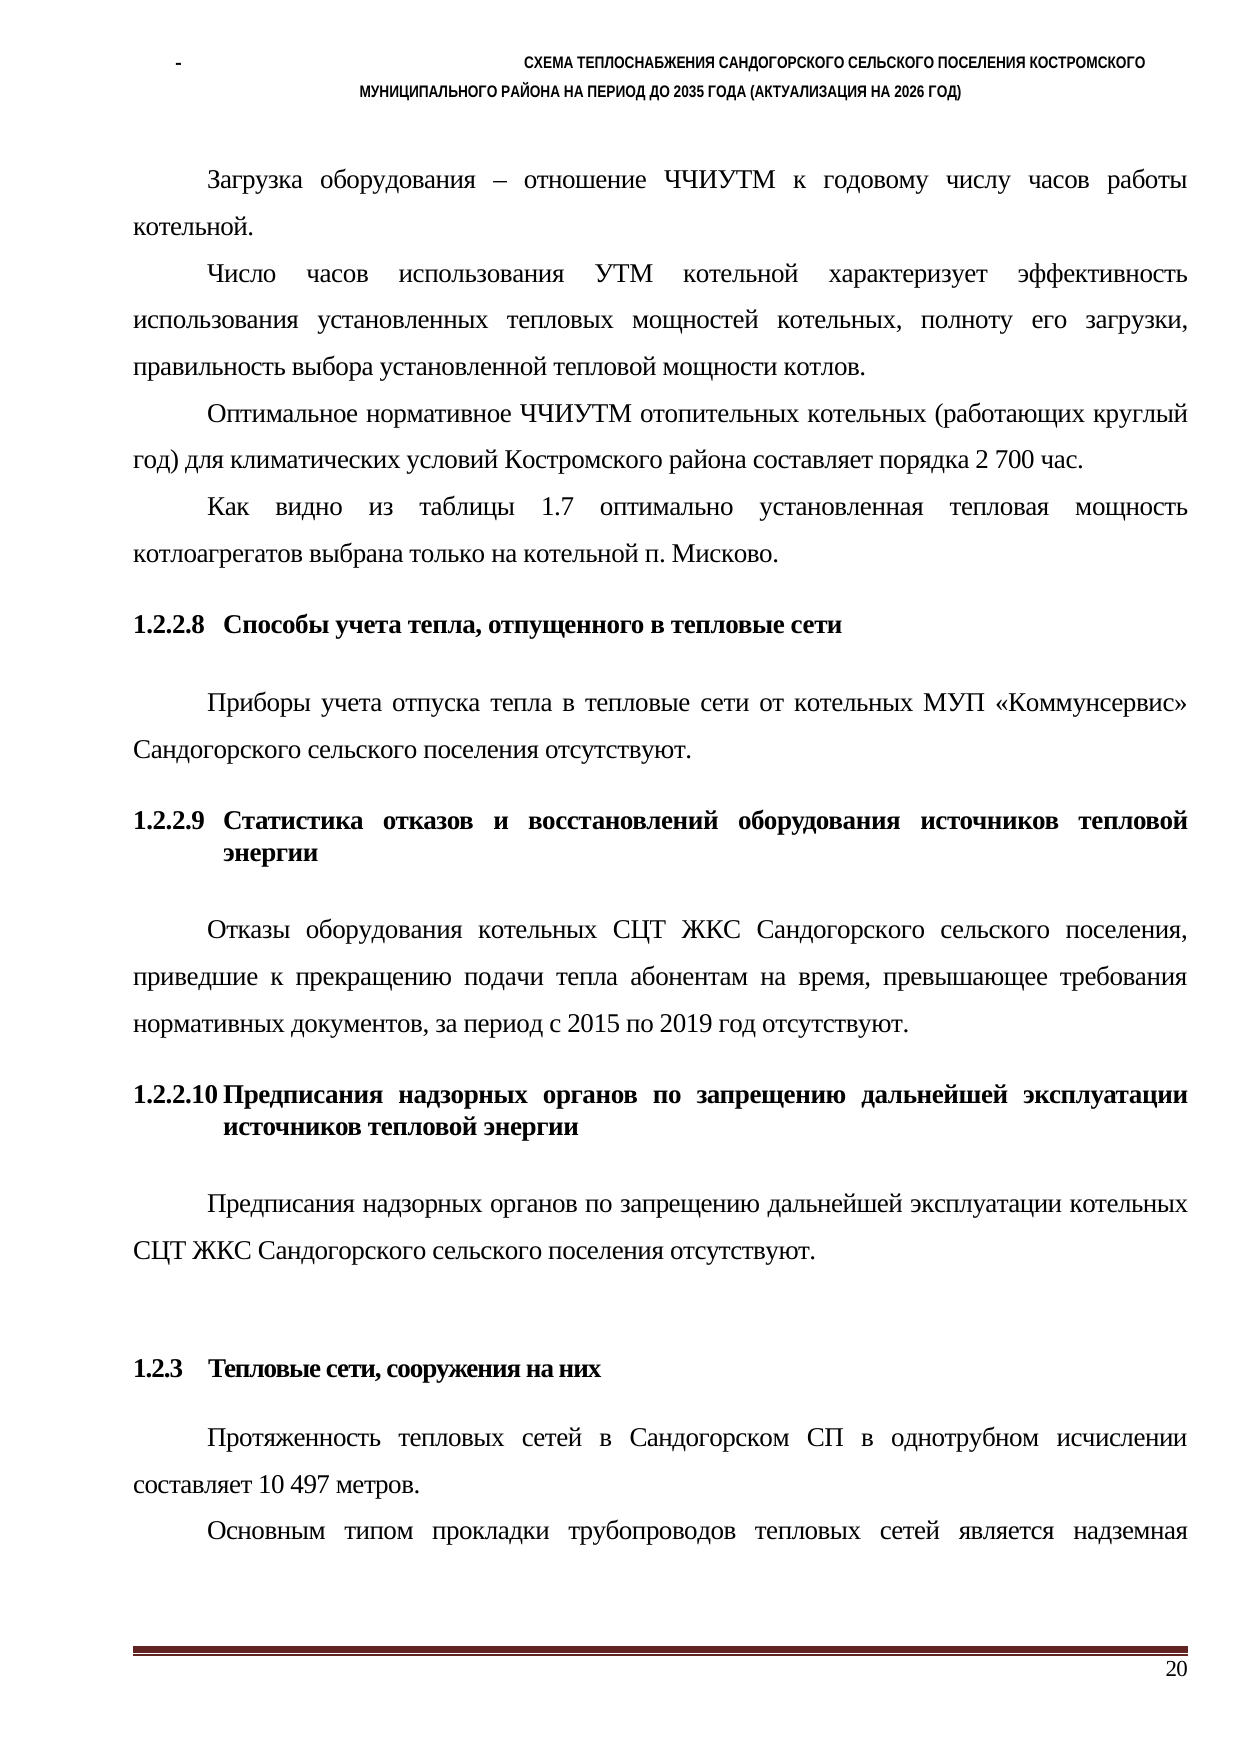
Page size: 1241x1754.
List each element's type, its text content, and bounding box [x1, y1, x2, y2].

subtitle Статистика отказов и восстановлений оборудования источников тепловой энергии [133, 804, 1188, 867]
subtitle Предписания надзорных органов по запрещению дальнейшей эксплуатации источников тепловой энергии [133, 1078, 1188, 1141]
text Загрузка оборудования – отношение ЧЧИУТМ к годовому числу часов работы котельной. [133, 163, 1188, 241]
text Протяженность тепловых сетей в Сандогорском СП в однотрубном исчислении составляет 10 497 метров. [133, 1421, 1188, 1499]
text Число часов использования УТМ котельной характеризует эффективность использования установленных тепловых мощностей котельных, полноту его загрузки, правильность выбора установленной тепловой мощности котлов. [133, 257, 1188, 381]
text Предписания надзорных органов по запрещению дальнейшей эксплуатации котельных СЦТ ЖКС Сандогорского сельского поселения отсутствуют. [133, 1187, 1188, 1265]
text Как видно из таблицы 1.7 оптимально установленная тепловая мощность котлоагрегатов выбрана только на котельной п. Мисково. [133, 490, 1188, 568]
text Приборы учета отпуска тепла в тепловые сети от котельных МУП «Коммунсервис» Сандогорского сельского поселения отсутствуют. [133, 686, 1188, 764]
subtitle Тепловые сети, сооружения на них [133, 1352, 1188, 1383]
subtitle Способы учета тепла, отпущенного в тепловые сети [133, 608, 1188, 639]
text Оптимальное нормативное ЧЧИУТМ отопительных котельных (работающих круглый год) для климатических условий Костромского района составляет порядка 2 700 час. [133, 397, 1188, 474]
text Отказы оборудования котельных СЦТ ЖКС Сандогорского сельского поселения, приведшие к прекращению подачи тепла абонентам на время, превышающее требования нормативных документов, за период с 2015 по 2019 год отсутствуют. [133, 913, 1188, 1038]
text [133, 1514, 1188, 1546]
